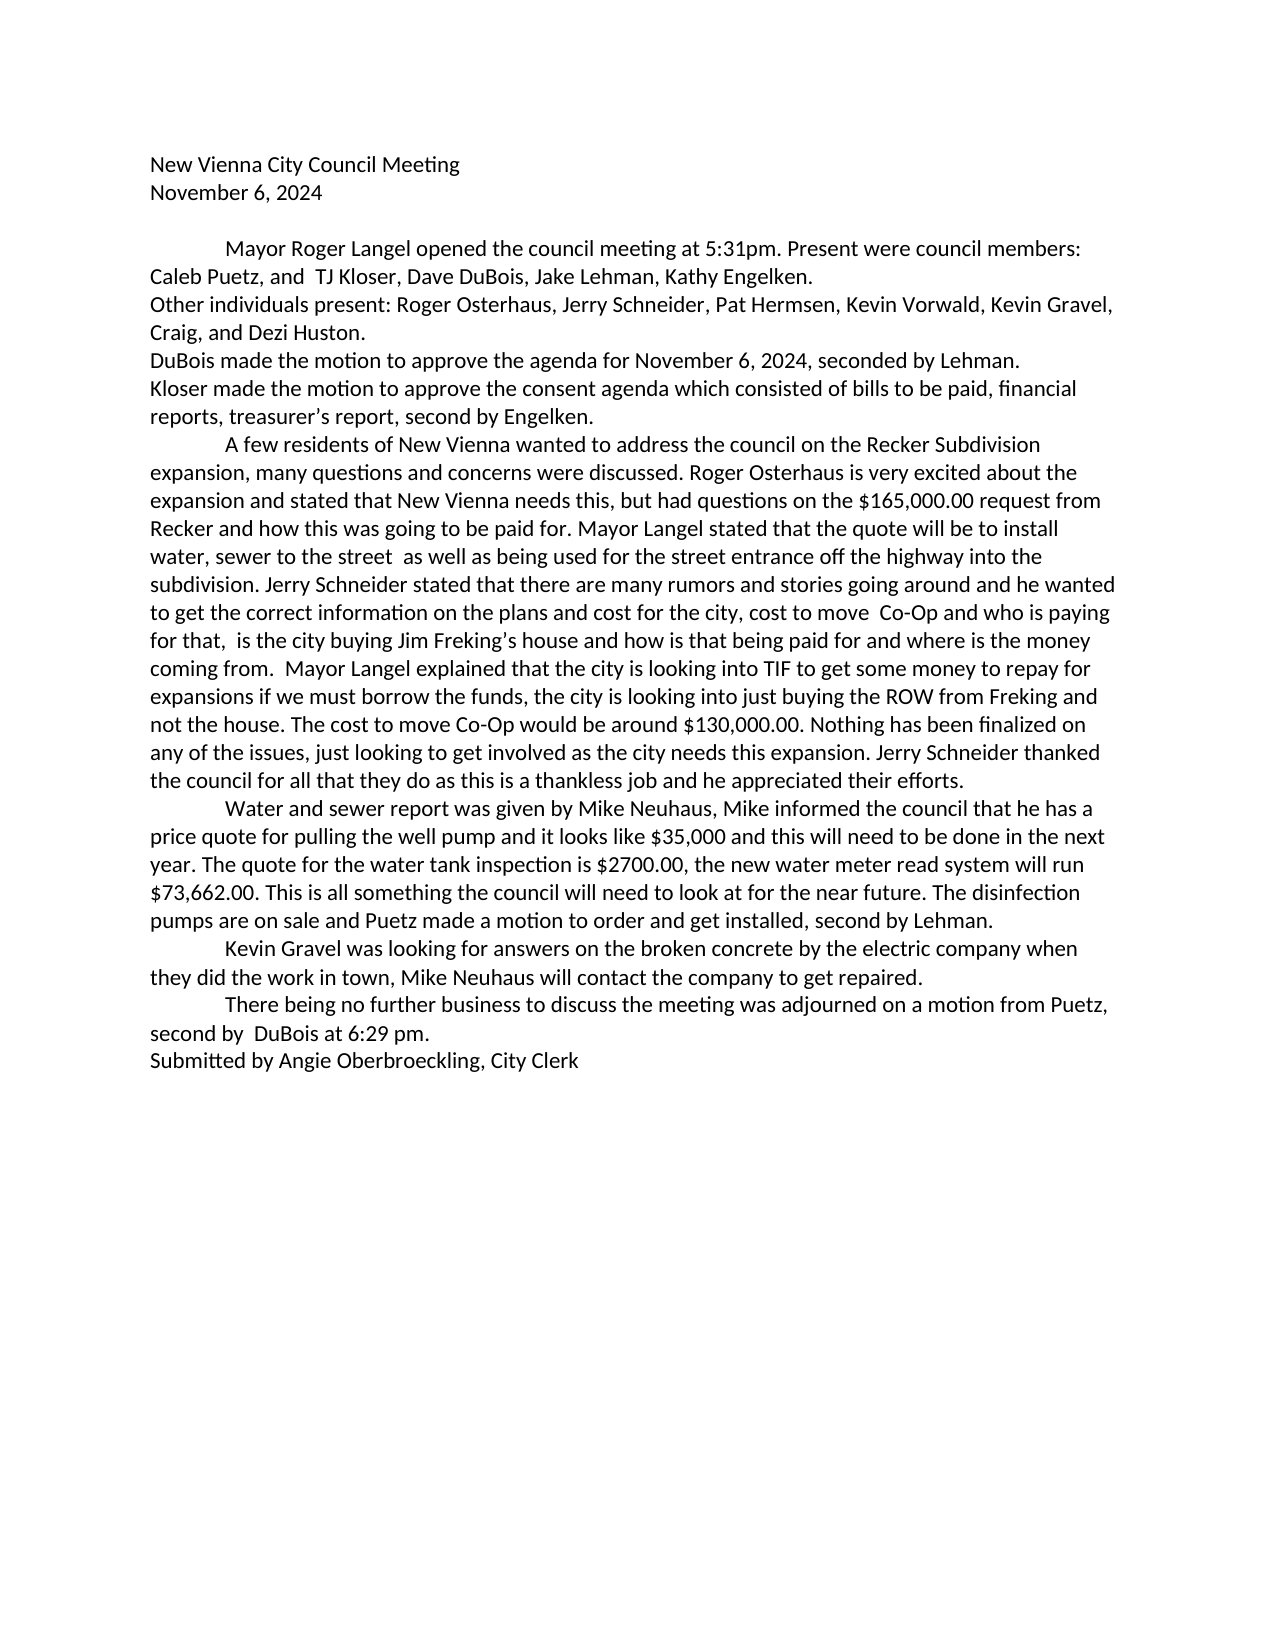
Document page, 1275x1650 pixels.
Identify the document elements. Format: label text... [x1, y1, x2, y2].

text A few residents of New Vienna wanted to address the council on the Recker Subdivision expansion, many questions and concerns were discussed. Roger Osterhaus is very excited about the expansion and stated that New Vienna needs this, but had questions on the $165,000.00 request from Recker and how this was going to be paid for. Mayor Langel stated that the quote will be to install water, sewer to the street as well as being used for the street entrance off the highway into the subdivision. Jerry Schneider stated that there are many rumors and stories going around and he wanted to get the correct information on the plans and cost for the city, cost to move Co-Op and who is paying for that, is the city buying Jim Freking’s house and how is that being paid for and where is the money coming from. Mayor Langel explained that the city is looking into TIF to get some money to repay for expansions if we must borrow the funds, the city is looking into just buying the ROW from Freking and not the house. The cost to move Co-Op would be around $130,000.00. Nothing has been finalized on any of the issues, just looking to get involved as the city needs this expansion. Jerry Schneider thanked the council for all that they do as this is a thankless job and he appreciated their efforts. [150, 430, 1125, 794]
text November 6, 2024 [150, 178, 1125, 206]
text There being no further business to discuss the meeting was adjourned on a motion from Puetz, second by DuBois at 6:29 pm. [150, 991, 1125, 1047]
text Other individuals present: Roger Osterhaus, Jerry Schneider, Pat Hermsen, Kevin Vorwald, Kevin Gravel, Craig, and Dezi Huston. [150, 290, 1125, 346]
text Kloser made the motion to approve the consent agenda which consisted of bills to be paid, financial reports, treasurer’s report, second by Engelken. [150, 374, 1125, 430]
text Kevin Gravel was looking for answers on the broken concrete by the electric company when they did the work in town, Mike Neuhaus will contact the company to get repaired. [150, 934, 1125, 991]
text New Vienna City Council Meeting [150, 150, 1125, 178]
text Submitted by Angie Oberbroeckling, City Clerk [150, 1047, 1125, 1075]
text DuBois made the motion to approve the agenda for November 6, 2024, seconded by Lehman. [150, 346, 1125, 374]
text Mayor Roger Langel opened the council meeting at 5:31pm. Present were council members: Caleb Puetz, and TJ Kloser, Dave DuBois, Jake Lehman, Kathy Engelken. [150, 234, 1125, 290]
text Water and sewer report was given by Mike Neuhaus, Mike informed the council that he has a price quote for pulling the well pump and it looks like $35,000 and this will need to be done in the next year. The quote for the water tank inspection is $2700.00, the new water meter read system will run $73,662.00. This is all something the council will need to look at for the near future. The disinfection pumps are on sale and Puetz made a motion to order and get installed, second by Lehman. [150, 794, 1125, 934]
